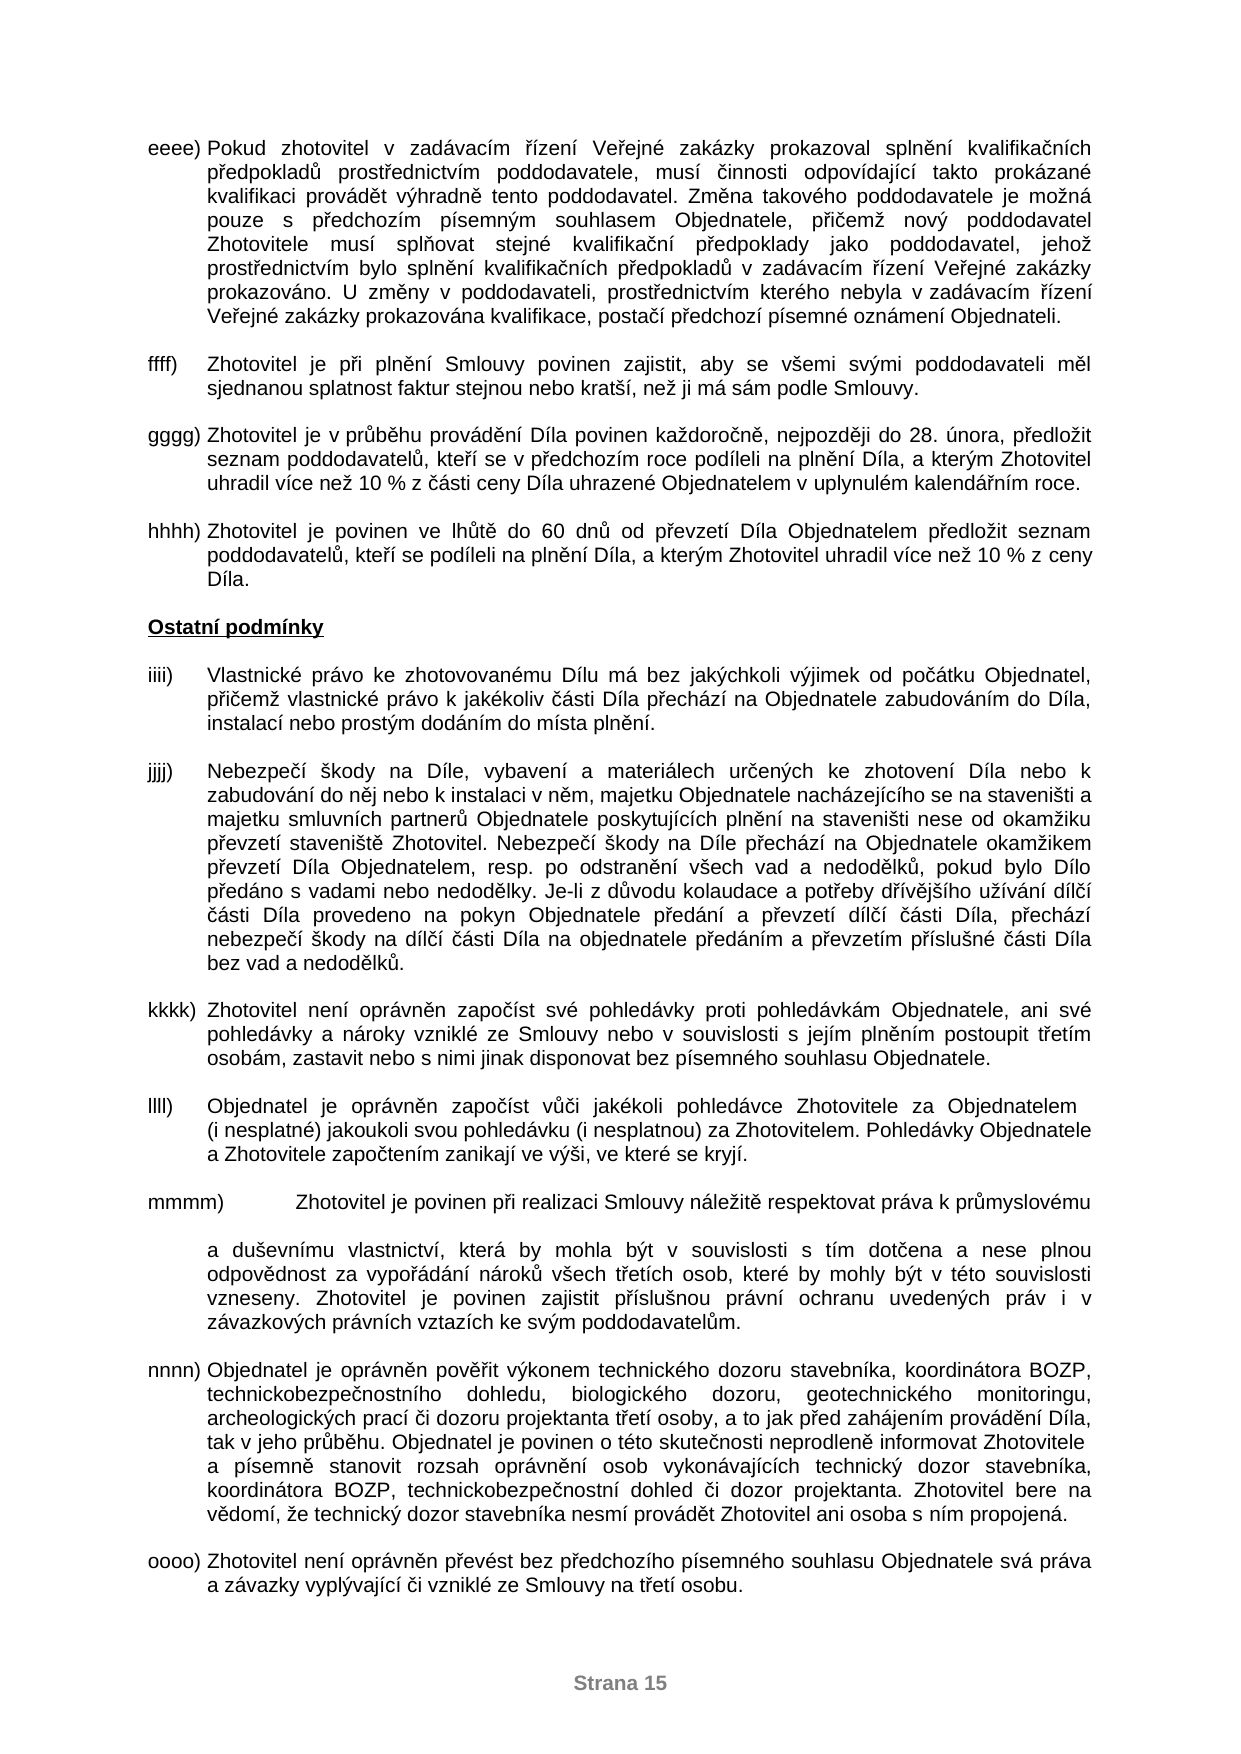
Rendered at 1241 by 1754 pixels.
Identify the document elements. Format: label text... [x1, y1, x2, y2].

list Zhotovitel není oprávněn započíst své pohledávky proti pohledávkám Objednatele, ani své pohledávky a nároky vzniklé ze Smlouvy nebo v souvislosti s jejím plněním postoupit třetím osobám, zastavit nebo s nimi jinak disponovat bez písemného souhlasu Objednatele. [148, 998, 1092, 1070]
list Zhotovitel je povinen při realizaci Smlouvy náležitě respektovat práva k průmyslovému a duševnímu vlastnictví, která by mohla být v souvislosti s tím dotčena a nese plnou odpovědnost za vypořádání nároků všech třetích osob, které by mohly být v této souvislosti vzneseny. Zhotovitel je povinen zajistit příslušnou právní ochranu uvedených práv i v závazkových právních vztazích ke svým poddodavatelům. [148, 1190, 1092, 1334]
text Ostatní podmínky [148, 615, 1092, 639]
list Zhotovitel není oprávněn převést bez předchozího písemného souhlasu Objednatele svá práva a závazky vyplývající či vzniklé ze Smlouvy na třetí osobu. [148, 1549, 1092, 1597]
list Vlastnické právo ke zhotovovanému Dílu má bez jakýchkoli výjimek od počátku Objednatel, přičemž vlastnické právo k jakékoliv části Díla přechází na Objednatele zabudováním do Díla, instalací nebo prostým dodáním do místa plnění. [148, 663, 1092, 735]
list Zhotovitel je povinen ve lhůtě do 60 dnů od převzetí Díla Objednatelem předložit seznam poddodavatelů, kteří se podíleli na plnění Díla, a kterým Zhotovitel uhradil více než 10 % z ceny Díla. [148, 519, 1092, 591]
list Objednatel je oprávněn započíst vůči jakékoli pohledávce Zhotovitele za Objednatelem (i nesplatné) jakoukoli svou pohledávku (i nesplatnou) za Zhotovitelem. Pohledávky Objednatele a Zhotovitele započtením zanikají ve výši, ve které se kryjí. [148, 1094, 1092, 1166]
list Objednatel je oprávněn pověřit výkonem technického dozoru stavebníka, koordinátora BOZP, technickobezpečnostního dohledu, biologického dozoru, geotechnického monitoringu, archeologických prací či dozoru projektanta třetí osoby, a to jak před zahájením provádění Díla, tak v jeho průběhu. Objednatel je povinen o této skutečnosti neprodleně informovat Zhotovitele a písemně stanovit rozsah oprávnění osob vykonávajících technický dozor stavebníka, koordinátora BOZP, technickobezpečnostní dohled či dozor projektanta. Zhotovitel bere na vědomí, že technický dozor stavebníka nesmí provádět Zhotovitel ani osoba s ním propojená. [148, 1358, 1092, 1525]
list Pokud zhotovitel v zadávacím řízení Veřejné zakázky prokazoval splnění kvalifikačních předpokladů prostřednictvím poddodavatele, musí činnosti odpovídající takto prokázané kvalifikaci provádět výhradně tento poddodavatel. Změna takového poddodavatele je možná pouze s předchozím písemným souhlasem Objednatele, přičemž nový poddodavatel Zhotovitele musí splňovat stejné kvalifikační předpoklady jako poddodavatel, jehož prostřednictvím bylo splnění kvalifikačních předpokladů v zadávacím řízení Veřejné zakázky prokazováno. U změny v poddodavateli, prostřednictvím kterého nebyla v zadávacím řízení Veřejné zakázky prokazována kvalifikace, postačí předchozí písemné oznámení Objednateli. [148, 136, 1092, 327]
list Zhotovitel je v průběhu provádění Díla povinen každoročně, nejpozději do 28. února, předložit seznam poddodavatelů, kteří se v předchozím roce podíleli na plnění Díla, a kterým Zhotovitel uhradil více než 10 % z části ceny Díla uhrazené Objednatelem v uplynulém kalendářním roce. [148, 423, 1092, 495]
list Zhotovitel je při plnění Smlouvy povinen zajistit, aby se všemi svými poddodavateli měl sjednanou splatnost faktur stejnou nebo kratší, než ji má sám podle Smlouvy. [148, 351, 1092, 399]
list Nebezpečí škody na Díle, vybavení a materiálech určených ke zhotovení Díla nebo k zabudování do něj nebo k instalaci v něm, majetku Objednatele nacházejícího se na staveništi a majetku smluvních partnerů Objednatele poskytujících plnění na staveništi nese od okamžiku převzetí staveniště Zhotovitel. Nebezpečí škody na Díle přechází na Objednatele okamžikem převzetí Díla Objednatelem, resp. po odstranění všech vad a nedodělků, pokud bylo Dílo předáno s vadami nebo nedodělky. Je-li z důvodu kolaudace a potřeby dřívějšího užívání dílčí části Díla provedeno na pokyn Objednatele předání a převzetí dílčí části Díla, přechází nebezpečí škody na dílčí části Díla na objednatele předáním a převzetím příslušné části Díla bez vad a nedodělků. [148, 759, 1092, 974]
